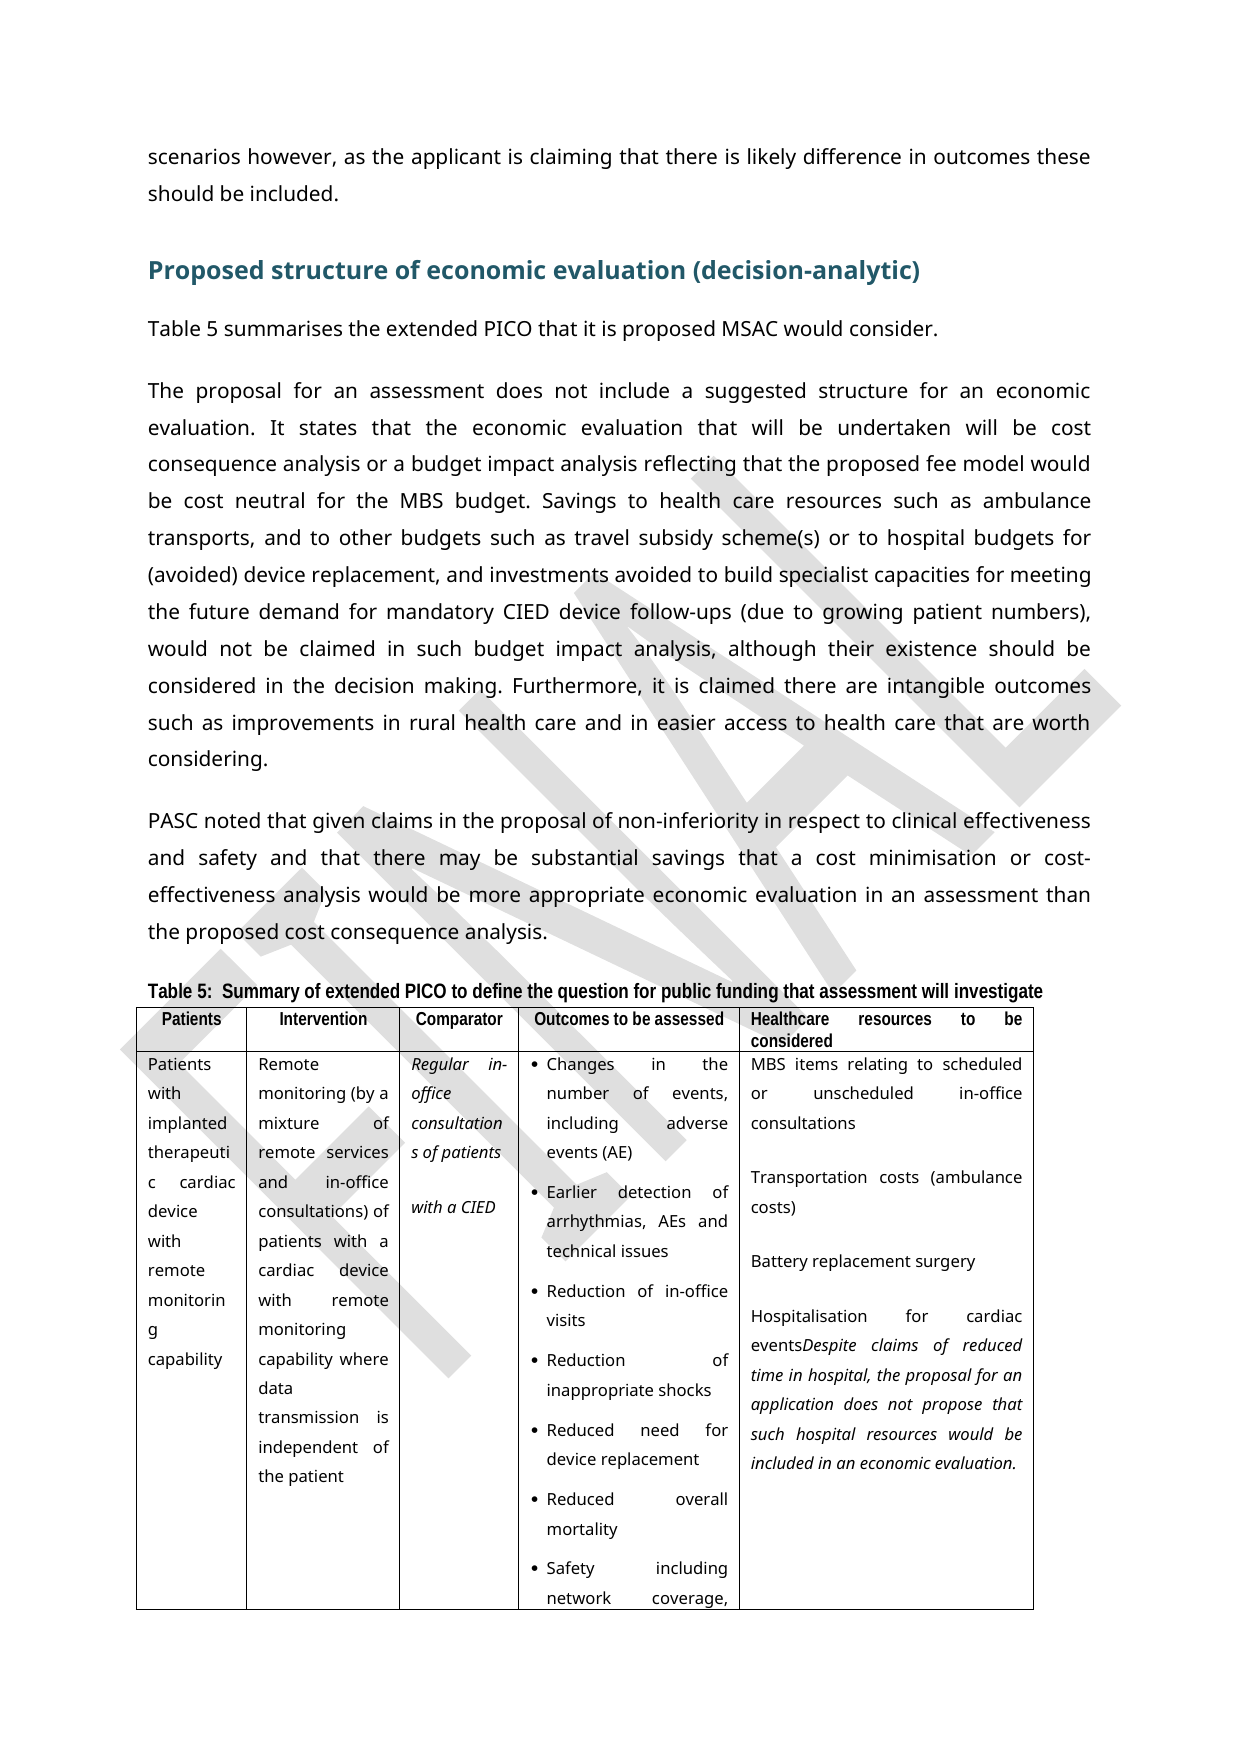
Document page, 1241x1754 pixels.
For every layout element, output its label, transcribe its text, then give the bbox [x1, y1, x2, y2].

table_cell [137, 1052, 246, 1609]
subtitle Proposed structure of economic evaluation (decision-analytic) [148, 253, 1092, 287]
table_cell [247, 1052, 399, 1609]
text PASC noted that given claims in the proposal of non-inferiority in respect to clinical effectiveness and safety and that there may be substantial savings that a cost minimisation or cost-effectiveness analysis would be more appropriate economic evaluation in an assessment than the proposed cost consequence analysis. [148, 806, 1092, 946]
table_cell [740, 1052, 1033, 1609]
table_header Outcomes to be assessed [519, 1008, 739, 1051]
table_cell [400, 1052, 518, 1609]
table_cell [519, 1052, 739, 1609]
text Table 5: Summary of extended PICO to define the question for public funding that assessment will investigate [148, 979, 1092, 1003]
table_header Patients [137, 1008, 246, 1051]
table_header Healthcare resources to be considered [740, 1008, 1033, 1051]
table_header Comparator [400, 1008, 518, 1051]
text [148, 142, 1092, 207]
text The proposal for an assessment does not include a suggested structure for an economic evaluation. It states that the economic evaluation that will be undertaken will be cost consequence analysis or a budget impact analysis reflecting that the proposed fee model would be cost neutral for the MBS budget. Savings to health care resources such as ambulance transports, and to other budgets such as travel subsidy scheme(s) or to hospital budgets for (avoided) device replacement, and investments avoided to build specialist capacities for meeting the future demand for mandatory CIED device follow-ups (due to growing patient numbers), would not be claimed in such budget impact analysis, although their existence should be considered in the decision making. Furthermore, it is claimed there are intangible outcomes such as improvements in rural health care and in easier access to health care that are worth considering. [148, 376, 1092, 773]
text Table 5 summarises the extended PICO that it is proposed MSAC would consider. [148, 314, 1092, 342]
table_header Intervention [247, 1008, 399, 1051]
